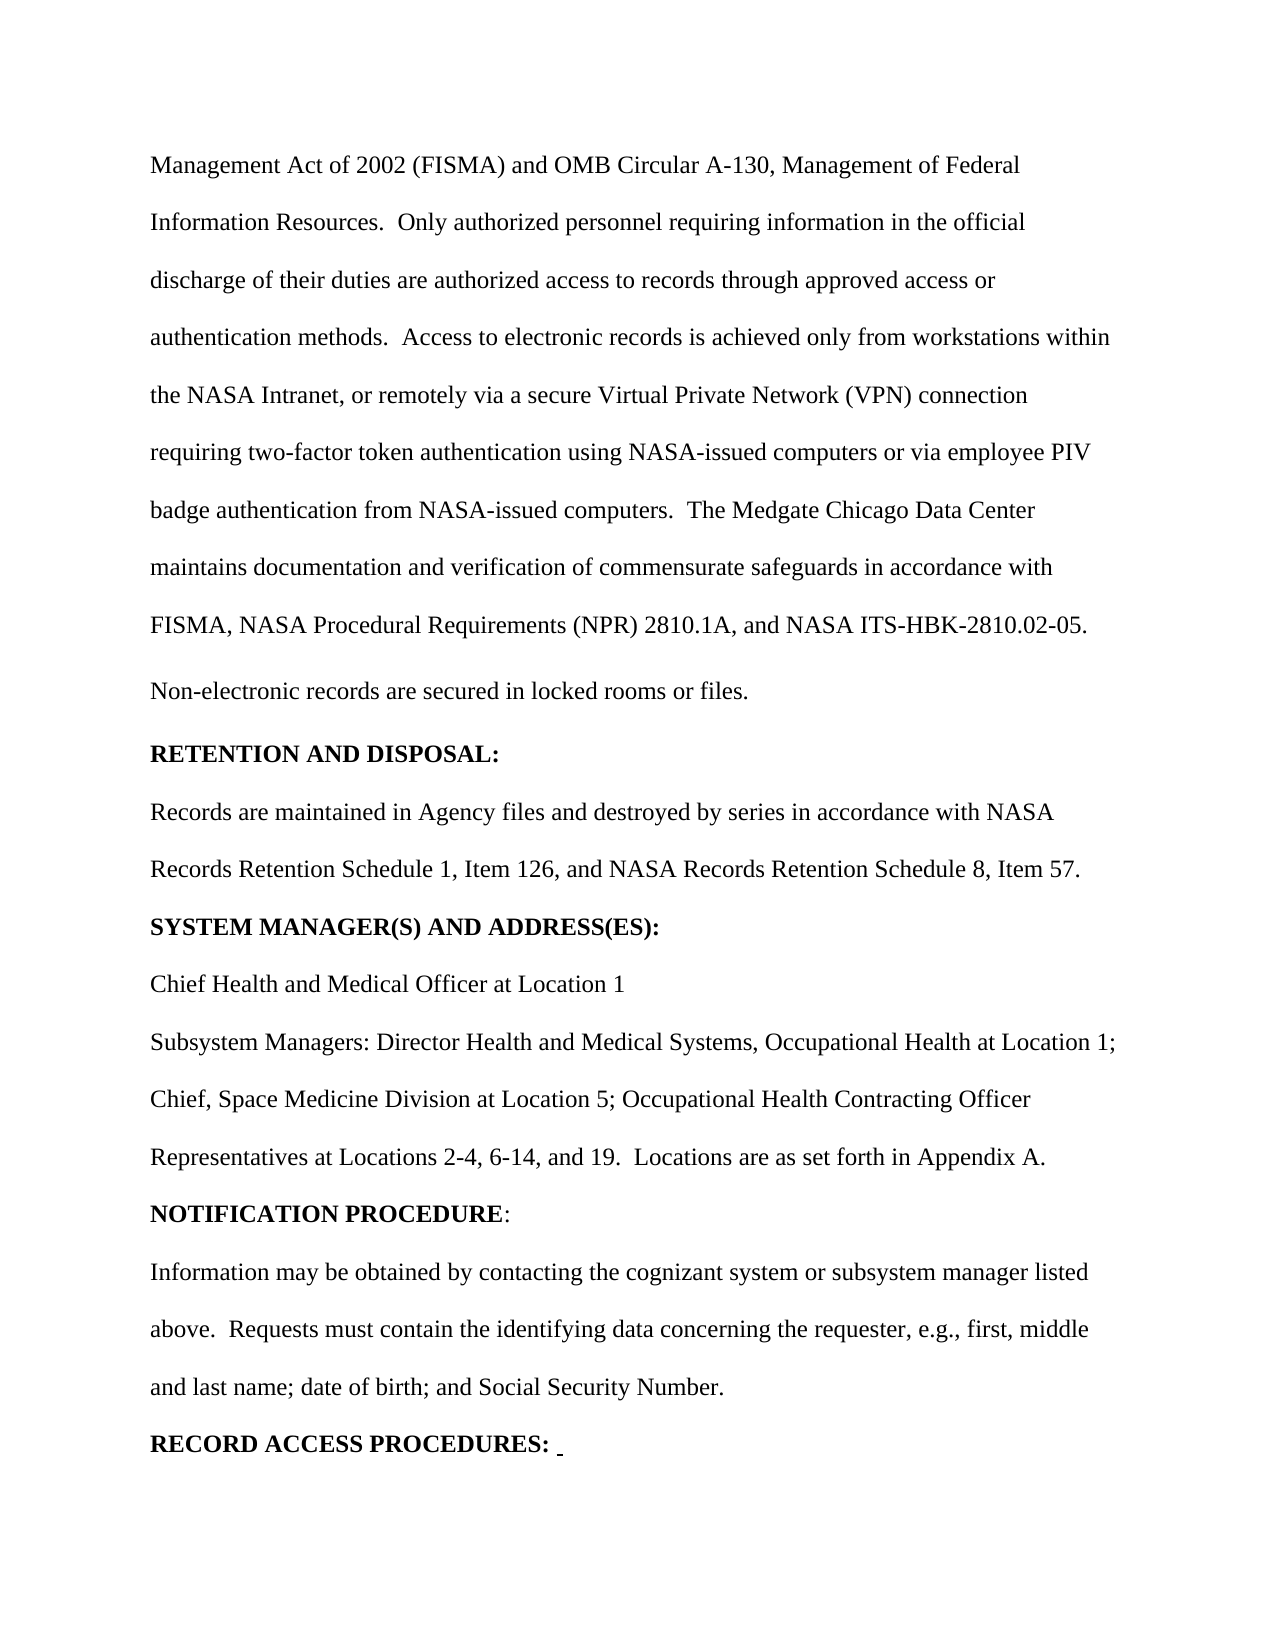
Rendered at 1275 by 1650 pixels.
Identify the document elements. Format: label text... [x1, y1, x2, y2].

text Records are maintained in Agency files and destroyed by series in accordance with NASA Records Retention Schedule 1, Item 126, and NASA Records Retention Schedule 8, Item 57. [150, 797, 1125, 883]
text NOTIFICATION PROCEDURE: [150, 1199, 1125, 1228]
text Information may be obtained by contacting the cognizant system or subsystem manager listed above. Requests must contain the identifying data concerning the requester, e.g., first, middle and last name; date of birth; and Social Security Number. [150, 1257, 1125, 1401]
text Chief Health and Medical Officer at Location 1 [150, 969, 1125, 998]
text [150, 150, 1125, 706]
text RETENTION AND DISPOSAL: [150, 739, 1125, 768]
text Subsystem Managers: Director Health and Medical Systems, Occupational Health at Location 1; Chief, Space Medicine Division at Location 5; Occupational Health Contracting Officer Representatives at Locations 2-4, 6-14, and 19. Locations are as set forth in Appendix A. [150, 1027, 1125, 1171]
text RECORD ACCESS PROCEDURES: [150, 1429, 1125, 1458]
text SYSTEM MANAGER(S) AND ADDRESS(ES): [150, 912, 1125, 941]
